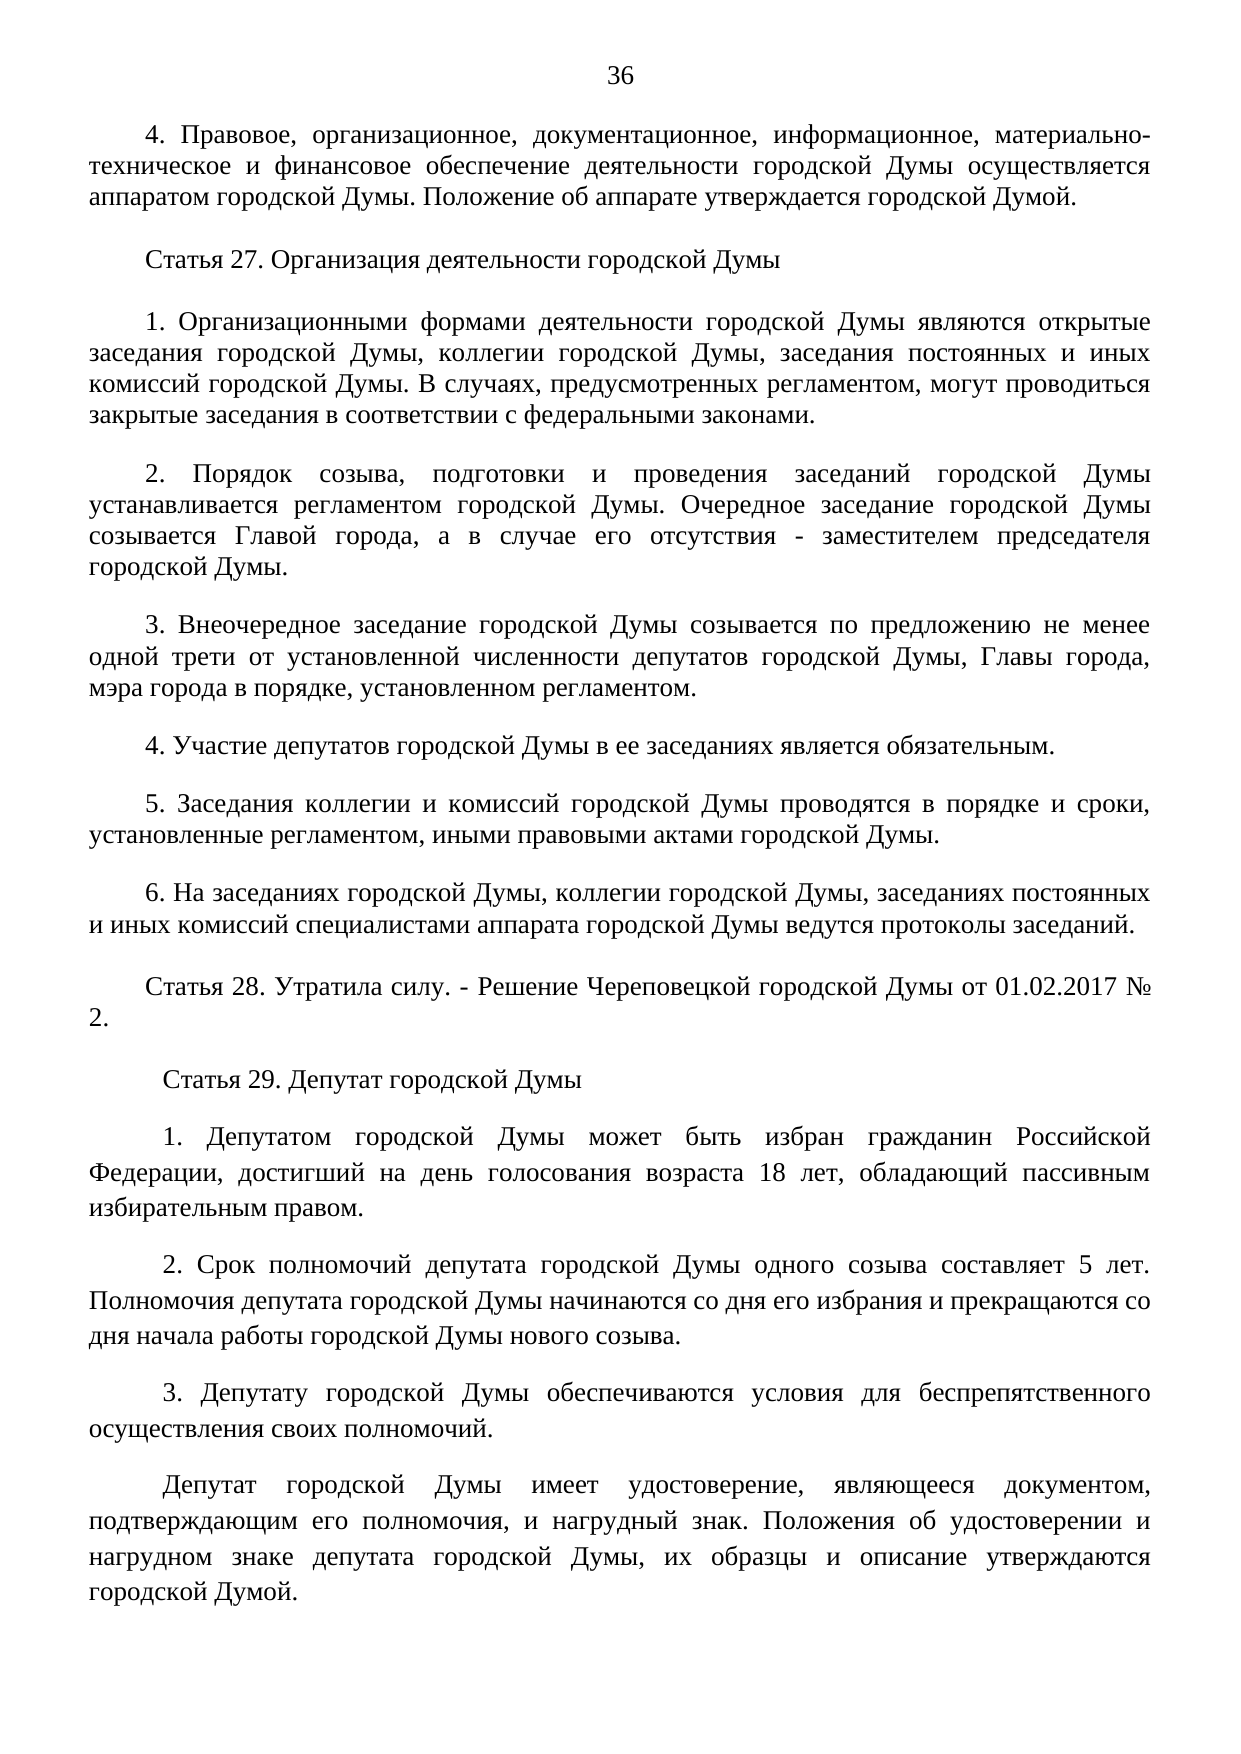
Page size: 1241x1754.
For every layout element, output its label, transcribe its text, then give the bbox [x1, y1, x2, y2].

text 3. Внеочередное заседание городской Думы созывается по предложению не менее одной трети от установленной численности депутатов городской Думы, Главы города, мэра города в порядке, установленном регламентом. [89, 608, 1152, 702]
text 2. Срок полномочий депутата городской Думы одного созыва составляет 5 лет. Полномочия депутата городской Думы начинаются со дня его избрания и прекращаются со дня начала работы городской Думы нового созыва. [89, 1248, 1152, 1351]
text 3. Депутату городской Думы обеспечиваются условия для беспрепятственного осуществления своих полномочий. [89, 1376, 1152, 1443]
text 2. Порядок созыва, подготовки и проведения заседаний городской Думы устанавливается регламентом городской Думы. Очередное заседание городской Думы созывается Главой города, а в случае его отсутствия - заместителем председателя городской Думы. [89, 457, 1152, 581]
text 1. Организационными формами деятельности городской Думы являются открытые заседания городской Думы, коллегии городской Думы, заседания постоянных и иных комиссий городской Думы. В случаях, предусмотренных регламентом, могут проводиться закрытые заседания в соответствии с федеральными законами. [89, 305, 1152, 430]
text Статья 27. Организация деятельности городской Думы [89, 243, 1152, 274]
text Статья 28. Утратила силу. - Решение Череповецкой городской Думы от 01.02.2017 № 2. [89, 970, 1152, 1032]
text 6. На заседаниях городской Думы, коллегии городской Думы, заседаниях постоянных и иных комиссий специалистами аппарата городской Думы ведутся протоколы заседаний. [89, 877, 1152, 939]
text 4. Участие депутатов городской Думы в ее заседаниях является обязательным. [89, 729, 1152, 760]
text 4. Правовое, организационное, документационное, информационное, материально-техническое и финансовое обеспечение деятельности городской Думы осуществляется аппаратом городской Думы. Положение об аппарате утверждается городской Думой. [89, 118, 1152, 212]
text Статья 29. Депутат городской Думы [89, 1063, 1152, 1094]
text Депутат городской Думы имеет удостоверение, являющееся документом, подтверждающим его полномочия, и нагрудный знак. Положения об удостоверении и нагрудном знаке депутата городской Думы, их образцы и описание утверждаются городской Думой. [89, 1468, 1152, 1607]
text 1. Депутатом городской Думы может быть избран гражданин Российской Федерации, достигший на день голосования возраста 18 лет, обладающий пассивным избирательным правом. [89, 1120, 1152, 1223]
text 5. Заседания коллегии и комиссий городской Думы проводятся в порядке и сроки, установленные регламентом, иными правовыми актами городской Думы. [89, 787, 1152, 849]
